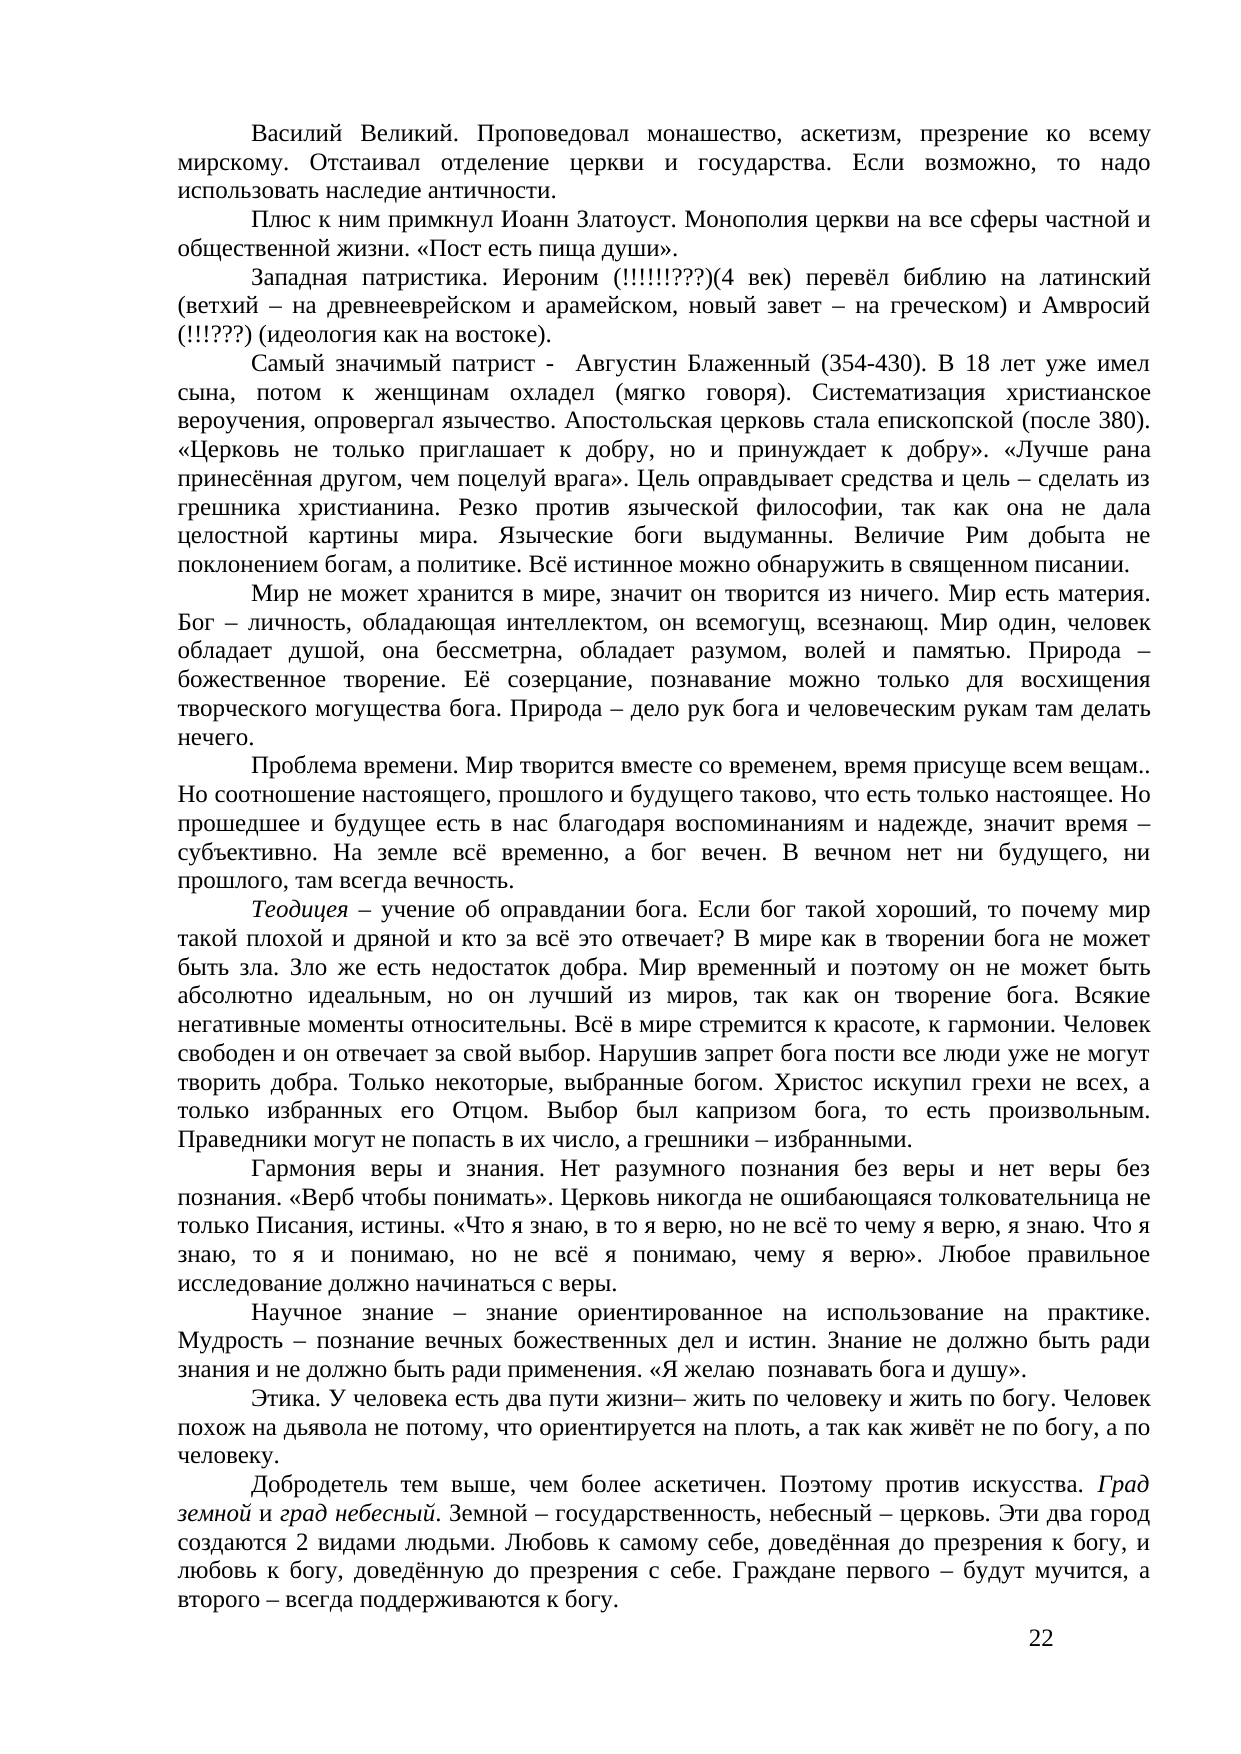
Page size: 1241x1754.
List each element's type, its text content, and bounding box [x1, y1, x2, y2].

text Самый значимый патрист - Августин Блаженный (354-430). В 18 лет уже имел сына, потом к женщинам охладел (мягко говоря). Систематизация христианское вероучения, опровергал язычество. Апостольская церковь стала епископской (после 380). «Церковь не только приглашает к добру, но и принуждает к добру». «Лучше рана принесённая другом, чем поцелуй врага». Цель оправдывает средства и цель – сделать из грешника христианина. Резко против языческой философии, так как она не дала целостной картины мира. Языческие боги выдуманны. Величие Рим добыта не поклонением богам, а политике. Всё истинное можно обнаружить в священном писании. [177, 348, 1152, 578]
text Мир не может хранится в мире, значит он творится из ничего. Мир есть материя. Бог – личность, обладающая интеллектом, он всемогущ, всезнающ. Мир один, человек обладает душой, она бессметрна, обладает разумом, волей и памятью. Природа – божественное творение. Её созерцание, познавание можно только для восхищения творческого могущества бога. Природа – дело рук бога и человеческим рукам там делать нечего. [177, 578, 1152, 751]
text Проблема времени. Мир творится вместе со временем, время присуще всем вещам.. Но соотношение настоящего, прошлого и будущего таково, что есть только настоящее. Но прошедшее и будущее есть в нас благодаря воспоминаниям и надежде, значит время – субъективно. На земле всё временно, а бог вечен. В вечном нет ни будущего, ни прошлого, там всегда вечность. [177, 751, 1152, 894]
text Плюс к ним примкнул Иоанн Златоуст. Монополия церкви на все сферы частной и общественной жизни. «Пост есть пища души». [177, 204, 1152, 262]
text Василий Великий. Проповедовал монашество, аскетизм, презрение ко всему мирскому. Отстаивал отделение церкви и государства. Если возможно, то надо использовать наследие античности. [177, 118, 1152, 204]
text Научное знание – знание ориентированное на использование на практике. Мудрость – познание вечных божественных дел и истин. Знание не должно быть ради знания и не должно быть ради применения. «Я желаю познавать бога и душу». [177, 1297, 1152, 1383]
text Западная патристика. Иероним (!!!!!!???)(4 век) перевёл библию на латинский (ветхий – на древнееврейском и арамейском, новый завет – на греческом) и Амвросий (!!!???) (идеология как на востоке). [177, 262, 1152, 348]
text Этика. У человека есть два пути жизни– жить по человеку и жить по богу. Человек похож на дьявола не потому, что ориентируется на плоть, а так как живёт не по богу, а по человеку. [177, 1383, 1152, 1469]
text Гармония веры и знания. Нет разумного познания без веры и нет веры без познания. «Верб чтобы понимать». Церковь никогда не ошибающаяся толковательница не только Писания, истины. «Что я знаю, в то я верю, но не всё то чему я верю, я знаю. Что я знаю, то я и понимаю, но не всё я понимаю, чему я верю». Любое правильное исследование должно начинаться с веры. [177, 1153, 1152, 1297]
text Теодицея – учение об оправдании бога. Если бог такой хороший, то почему мир такой плохой и дряной и кто за всё это отвечает? В мире как в творении бога не может быть зла. Зло же есть недостаток добра. Мир временный и поэтому он не может быть абсолютно идеальным, но он лучший из миров, так как он творение бога. Всякие негативные моменты относительны. Всё в мире стремится к красоте, к гармонии. Человек свободен и он отвечает за свой выбор. Нарушив запрет бога пости все люди уже не могут творить добра. Только некоторые, выбранные богом. Христос искупил грехи не всех, а только избранных его Отцом. Выбор был капризом бога, то есть произвольным. Праведники могут не попасть в их число, а грешники – избранными. [177, 894, 1152, 1153]
text Добродетель тем выше, чем более аскетичен. Поэтому против искусства. Град земной и град небесный. Земной – государственность, небесный – церковь. Эти два город создаются 2 видами людьми. Любовь к самому себе, доведённая до презрения к богу, и любовь к богу, доведённую до презрения с себе. Граждане первого – будут мучится, а второго – всегда поддерживаются к богу. [177, 1469, 1152, 1613]
